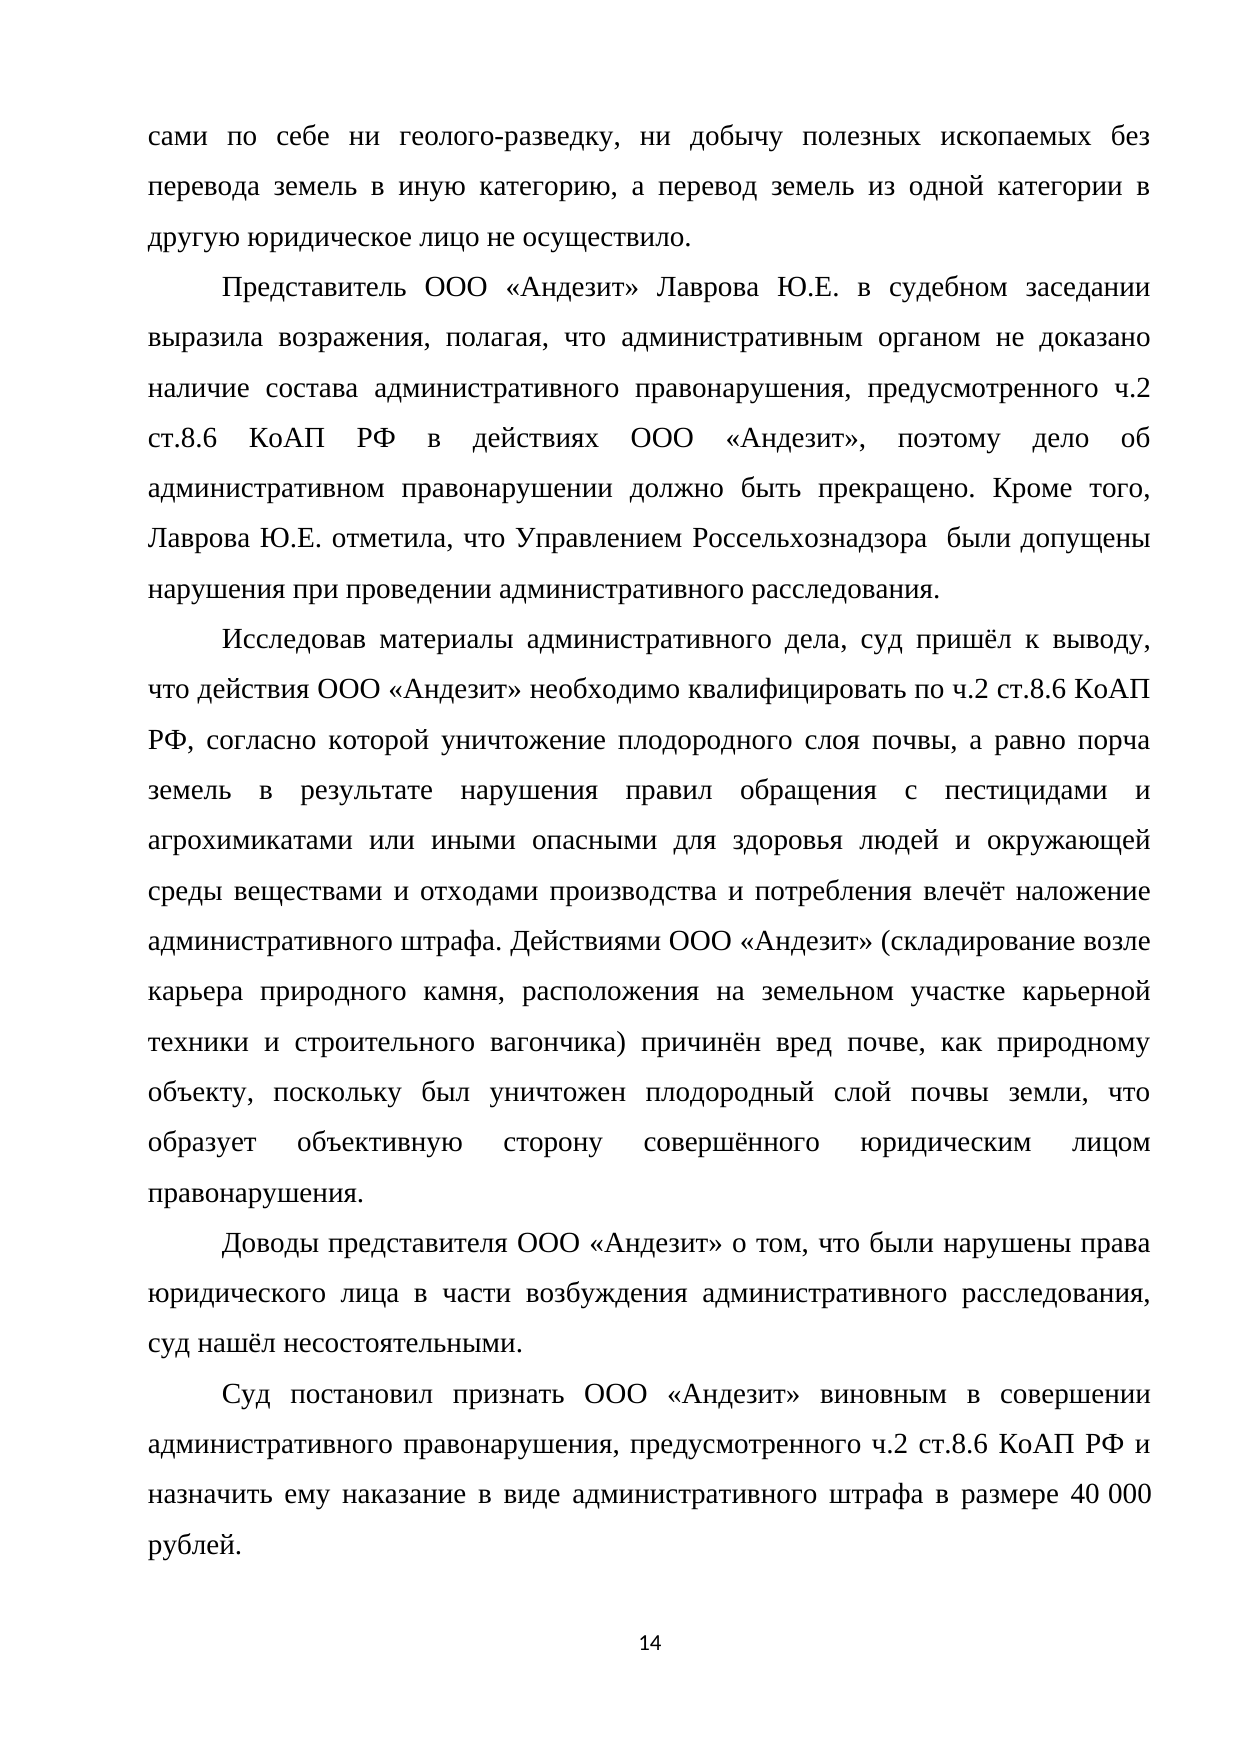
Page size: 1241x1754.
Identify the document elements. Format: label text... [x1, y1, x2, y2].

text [148, 118, 1152, 252]
text Доводы представителя ООО «Андезит» о том, что были нарушены права юридического лица в части возбуждения административного расследования, суд нашёл несостоятельными. [148, 1225, 1152, 1359]
text Исследовав материалы административного дела, суд пришёл к выводу, что действия ООО «Андезит» необходимо квалифицировать по ч.2 ст.8.6 КоАП РФ, согласно которой уничтожение плодородного слоя почвы, а равно порча земель в результате нарушения правил обращения с пестицидами и агрохимикатами или иными опасными для здоровья людей и окружающей среды веществами и отходами производства и потребления влечёт наложение административного штрафа. Действиями ООО «Андезит» (складирование возле карьера природного камня, расположения на земельном участке карьерной техники и строительного вагончика) причинён вред почве, как природному объекту, поскольку был уничтожен плодородный слой почвы земли, что образует объективную сторону совершённого юридическим лицом правонарушения. [148, 621, 1152, 1208]
text Представитель ООО «Андезит» Лаврова Ю.Е. в судебном заседании выразила возражения, полагая, что административным органом не доказано наличие состава административного правонарушения, предусмотренного ч.2 ст.8.6 КоАП РФ в действиях ООО «Андезит», поэтому дело об административном правонарушении должно быть прекращено. Кроме того, Лаврова Ю.Е. отметила, что Управлением Россельхознадзора были допущены нарушения при проведении административного расследования. [148, 269, 1152, 604]
text Суд постановил признать ООО «Андезит» виновным в совершении административного правонарушения, предусмотренного ч.2 ст.8.6 КоАП РФ и назначить ему наказание в виде административного штрафа в размере 40 000 рублей. [148, 1376, 1152, 1560]
